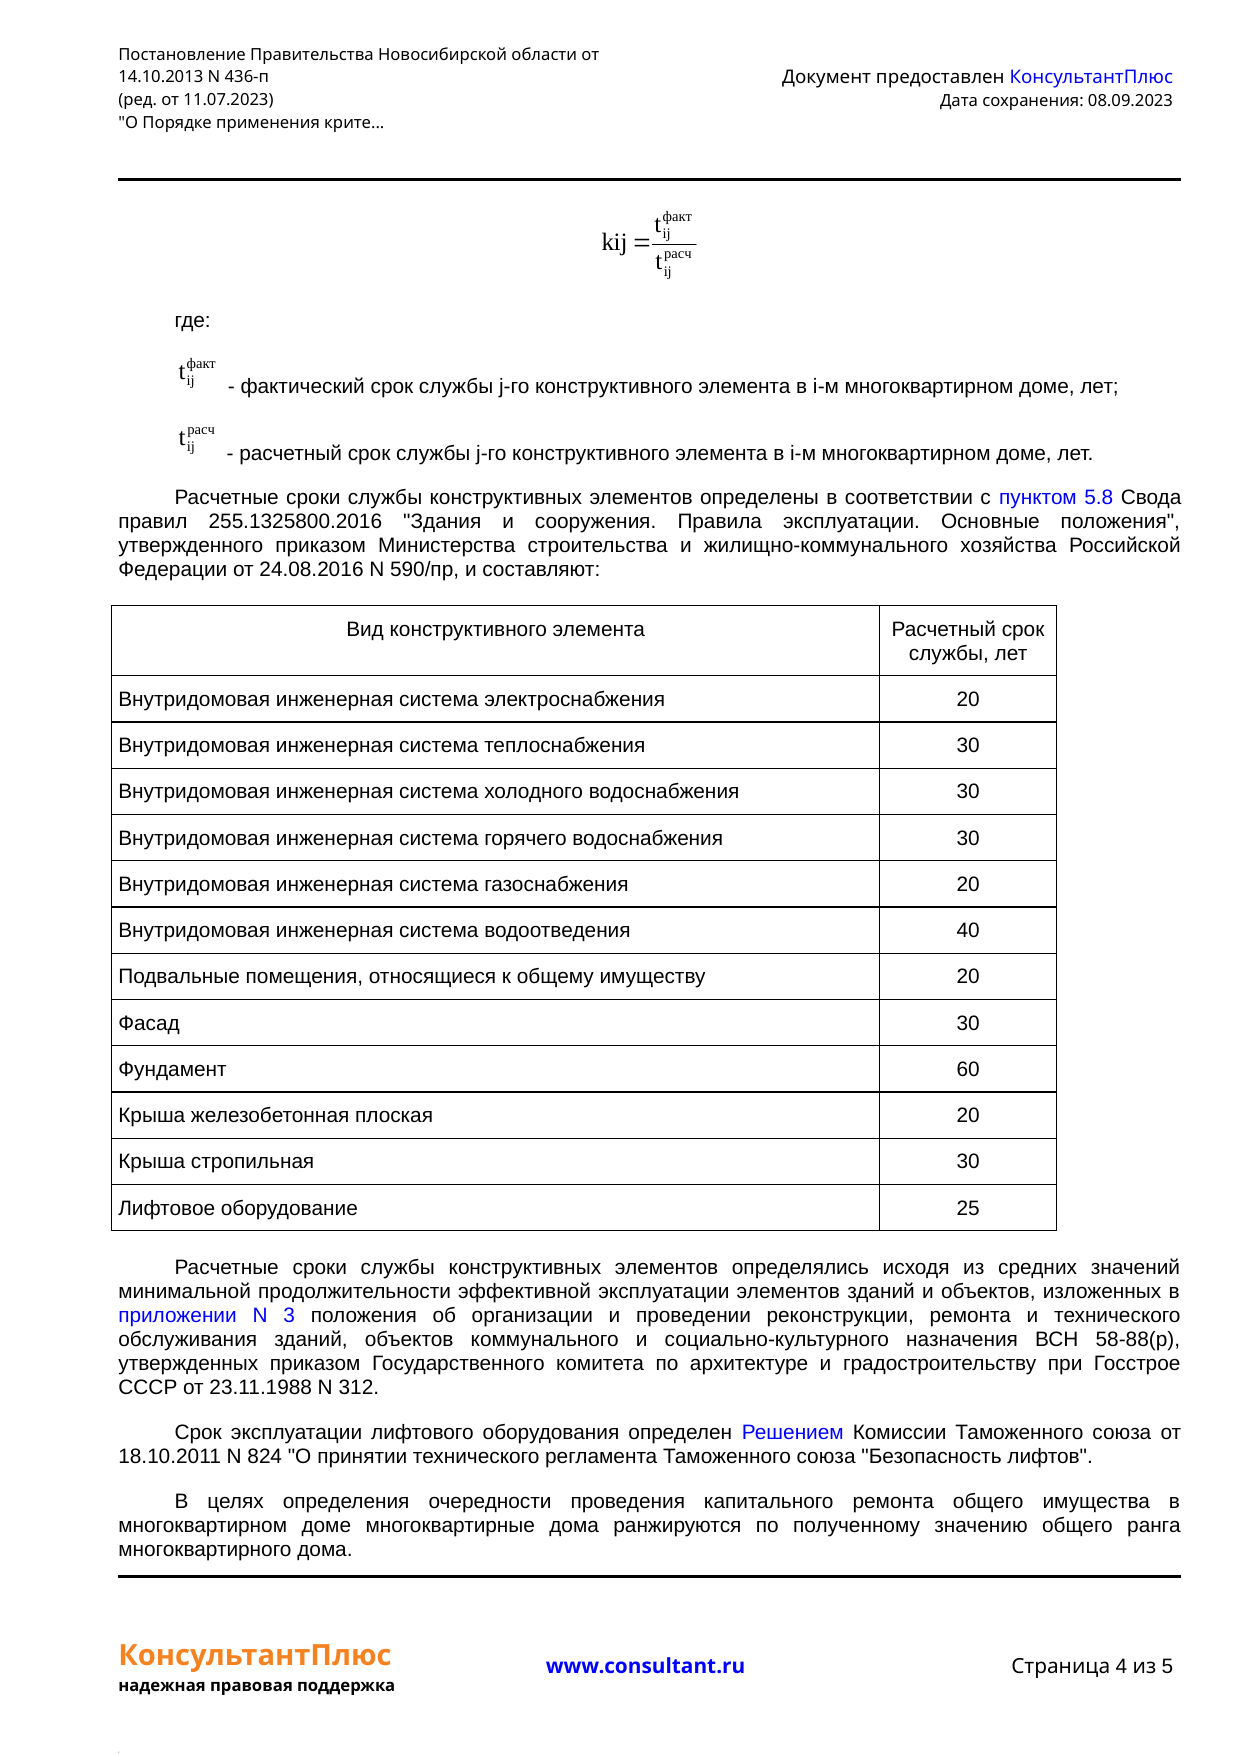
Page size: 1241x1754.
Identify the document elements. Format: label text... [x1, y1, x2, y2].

table_cell 30 [880, 1139, 1056, 1184]
table_cell Лифтовое оборудование [112, 1185, 879, 1230]
table_cell 30 [880, 815, 1056, 860]
table_cell 20 [880, 1093, 1056, 1138]
table_cell Крыша стропильная [112, 1139, 879, 1184]
table_cell Внутридомовая инженерная система холодного водоснабжения [112, 769, 879, 814]
text Срок эксплуатации лифтового оборудования определен Решением Комиссии Таможенного союза от 18.10.2011 N 824 "О принятии технического регламента Таможенного союза "Безопасность лифтов". [118, 1420, 1181, 1468]
table_cell Фасад [112, 1000, 879, 1045]
table_cell 40 [880, 908, 1056, 953]
text В целях определения очередности проведения капитального ремонта общего имущества в многоквартирном доме многоквартирные дома ранжируются по полученному значению общего ранга многоквартирного дома. [118, 1488, 1181, 1560]
table_cell Внутридомовая инженерная система теплоснабжения [112, 723, 879, 768]
table_cell Внутридомовая инженерная система горячего водоснабжения [112, 815, 879, 860]
table_header Вид конструктивного элемента [112, 606, 879, 675]
table_cell Крыша железобетонная плоская [112, 1093, 879, 1138]
table_cell Внутридомовая инженерная система газоснабжения [112, 861, 879, 906]
table_cell Внутридомовая инженерная система водоотведения [112, 908, 879, 953]
table_cell Фундамент [112, 1046, 879, 1091]
table_header Расчетный срок службы, лет [880, 606, 1056, 675]
table_cell 30 [880, 769, 1056, 814]
table_cell Подвальные помещения, относящиеся к общему имуществу [112, 954, 879, 999]
text - расчетный срок службы j-го конструктивного элемента в i-м многоквартирном доме, лет. [118, 419, 1181, 464]
text Расчетные сроки службы конструктивных элементов определены в соответствии с пунктом 5.8 Свода правил 255.1325800.2016 "Здания и сооружения. Правила эксплуатации. Основные положения", утвержденного приказом Министерства строительства и жилищно-коммунального хозяйства Российской Федерации от 24.08.2016 N 590/пр, и составляют: [118, 485, 1181, 581]
table_cell 20 [880, 954, 1056, 999]
table_cell 30 [880, 1000, 1056, 1045]
table_cell Внутридомовая инженерная система электроснабжения [112, 676, 879, 721]
table_cell 30 [880, 723, 1056, 768]
text - фактический срок службы j-го конструктивного элемента в i-м многоквартирном доме, лет; [118, 352, 1181, 398]
text где: [118, 307, 1181, 331]
table_cell 20 [880, 676, 1056, 721]
table_cell 20 [880, 861, 1056, 906]
text Расчетные сроки службы конструктивных элементов определялись исходя из средних значений минимальной продолжительности эффективной эксплуатации элементов зданий и объектов, изложенных в приложении N 3 положения об организации и проведении реконструкции, ремонта и технического обслуживания зданий, объектов коммунального и социально-культурного назначения ВСН 58-88(р), утвержденных приказом Государственного комитета по архитектуре и градостроительству при Госстрое СССР от 23.11.1988 N 312. [118, 1255, 1181, 1399]
table_cell 60 [880, 1046, 1056, 1091]
table_cell 25 [880, 1185, 1056, 1230]
